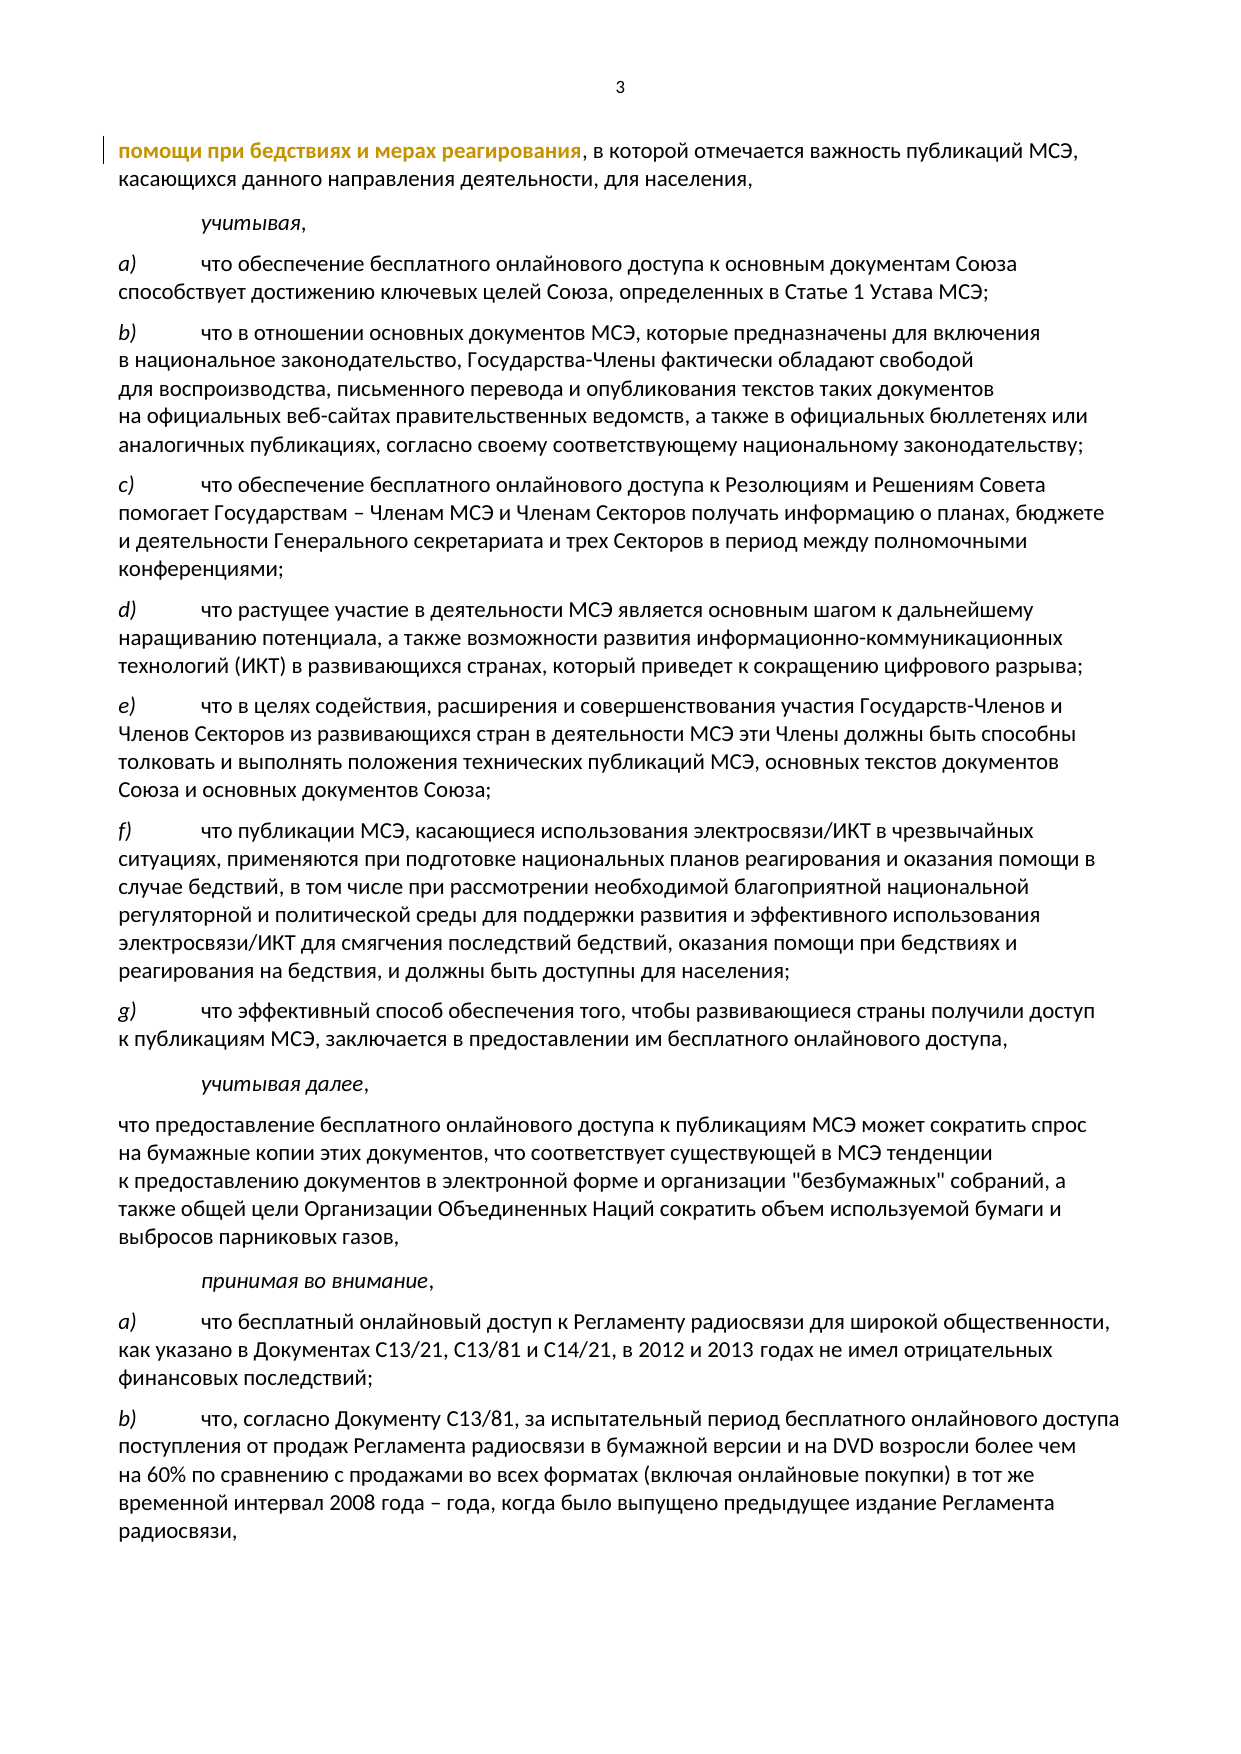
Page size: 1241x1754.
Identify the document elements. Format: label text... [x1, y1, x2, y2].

text a) что бесплатный онлайновый доступ к Регламенту радиосвязи для широкой общественности, как указано в Документах С13/21, С13/81 и С14/21, в 2012 и 2013 годах не имел отрицательных финансовых последствий; [118, 1307, 1122, 1391]
text b) что в отношении основных документов МСЭ, которые предназначены для включения в национальное законодательство, Государства-Члены фактически обладают свободой для воспроизводства, письменного перевода и опубликования текстов таких документов на официальных веб-сайтах правительственных ведомств, а также в официальных бюллетенях или аналогичных публикациях, согласно своему соответствующему национальному законодательству; [118, 318, 1122, 458]
text e) что в целях содействия, расширения и совершенствования участия Государств-Членов и Членов Секторов из развивающихся стран в деятельности МСЭ эти Члены должны быть способны толковать и выполнять положения технических публикаций МСЭ, основных текстов документов Союза и основных документов Союза; [118, 691, 1122, 803]
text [118, 136, 1122, 192]
text учитывая, [201, 208, 1122, 237]
text учитывая далее, [201, 1069, 1122, 1097]
text что предоставление бесплатного онлайнового доступа к публикациям МСЭ может сократить спрос на бумажные копии этих документов, что соответствует существующей в МСЭ тенденции к предоставлению документов в электронной форме и организации "безбумажных" собраний, а также общей цели Организации Объединенных Наций сократить объем используемой бумаги и выбросов парниковых газов, [118, 1110, 1122, 1250]
text d) что растущее участие в деятельности МСЭ является основным шагом к дальнейшему наращиванию потенциала, а также возможности развития информационно-коммуникационных технологий (ИКТ) в развивающихся странах, который приведет к сокращению цифрового разрыва; [118, 595, 1122, 679]
text g) что эффективный способ обеспечения того, чтобы развивающиеся страны получили доступ к публикациям МСЭ, заключается в предоставлении им бесплатного онлайнового доступа, [118, 997, 1122, 1053]
text b) что, согласно Документу С13/81, за испытательный период бесплатного онлайнового доступа поступления от продаж Регламента радиосвязи в бумажной версии и на DVD возросли более чем на 60% по сравнению с продажами во всех форматах (включая онлайновые покупки) в тот же временной интервал 2008 года – года, когда было выпущено предыдущее издание Регламента радиосвязи, [118, 1404, 1122, 1544]
text принимая во внимание, [201, 1267, 1122, 1294]
text a) что обеспечение бесплатного онлайнового доступа к основным документам Союза способствует достижению ключевых целей Союза, определенных в Статье 1 Устава МСЭ; [118, 249, 1122, 305]
text c) что обеспечение бесплатного онлайнового доступа к Резолюциям и Решениям Совета помогает Государствам – Членам МСЭ и Членам Секторов получать информацию о планах, бюджете и деятельности Генерального секретариата и трех Секторов в период между полномочными конференциями; [118, 470, 1122, 582]
text f) что публикации МСЭ, касающиеся использования электросвязи/ИКТ в чрезвычайных ситуациях, применяются при подготовке национальных планов реагирования и оказания помощи в случае бедствий, в том числе при рассмотрении необходимой благоприятной национальной регуляторной и политической среды для поддержки развития и эффективного использования электросвязи/ИКТ для смягчения последствий бедствий, оказания помощи при бедствиях и реагирования на бедствия, и должны быть доступны для населения; [118, 816, 1122, 984]
